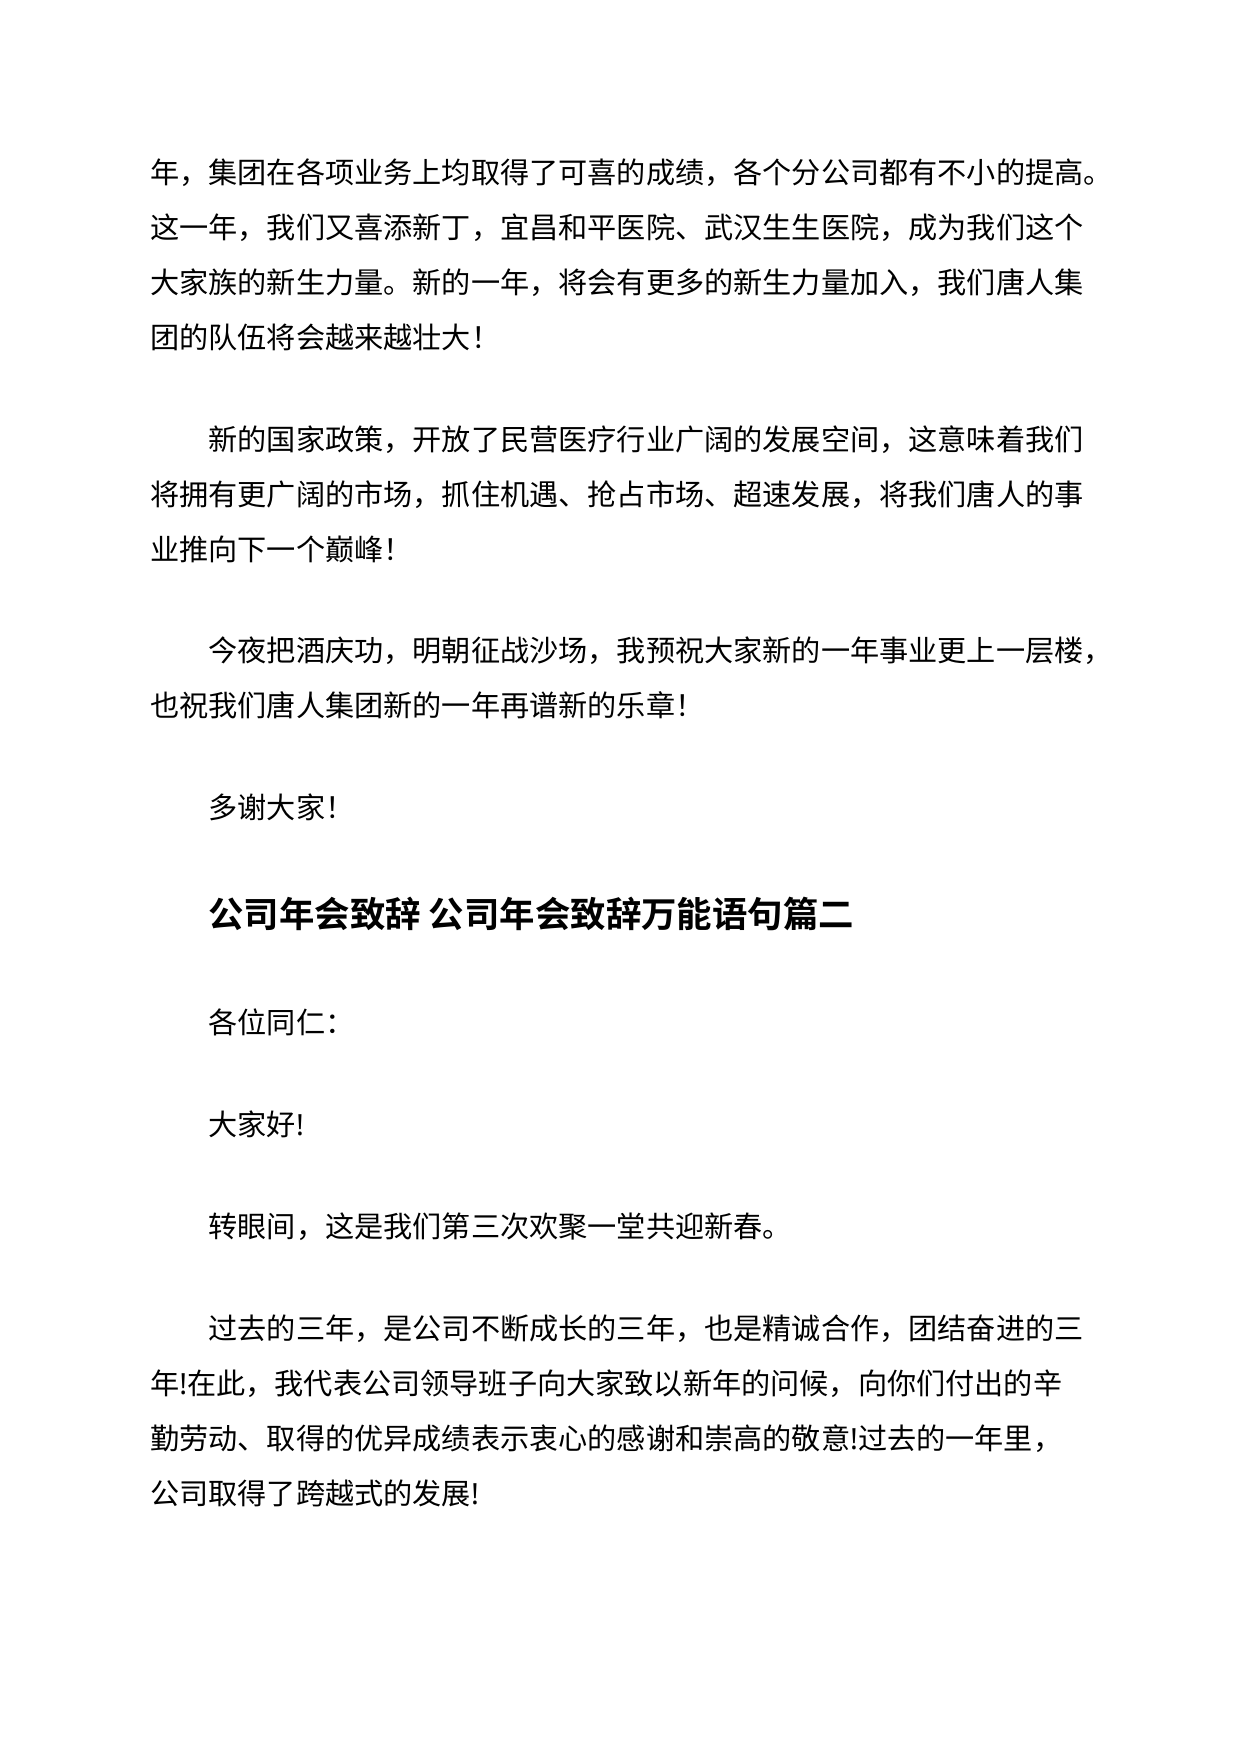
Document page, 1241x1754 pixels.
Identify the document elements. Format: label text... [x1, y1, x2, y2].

text 过去的三年，是公司不断成长的三年，也是精诚合作，团结奋进的三年!在此，我代表公司领导班子向大家致以新年的问候，向你们付出的辛勤劳动、取得的优异成绩表示衷心的感谢和崇高的敬意!过去的一年里，公司取得了跨越式的发展! [150, 1305, 1090, 1513]
text 多谢大家！ [150, 785, 1090, 827]
text 新的国家政策，开放了民营医疗行业广阔的发展空间，这意味着我们将拥有更广阔的市场，抓住机遇、抢占市场、超速发展，将我们唐人的事业推向下一个巅峰！ [150, 416, 1090, 568]
text 今夜把酒庆功，明朝征战沙场，我预祝大家新的一年事业更上一层楼，也祝我们唐人集团新的一年再谱新的乐章！ [150, 628, 1090, 725]
text 公司年会致辞 公司年会致辞万能语句篇二 [150, 886, 1090, 938]
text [150, 150, 1090, 357]
text 转眼间，这是我们第三次欢聚一堂共迎新春。 [150, 1204, 1090, 1246]
text 大家好! [150, 1102, 1090, 1144]
text 各位同仁： [150, 1000, 1090, 1042]
